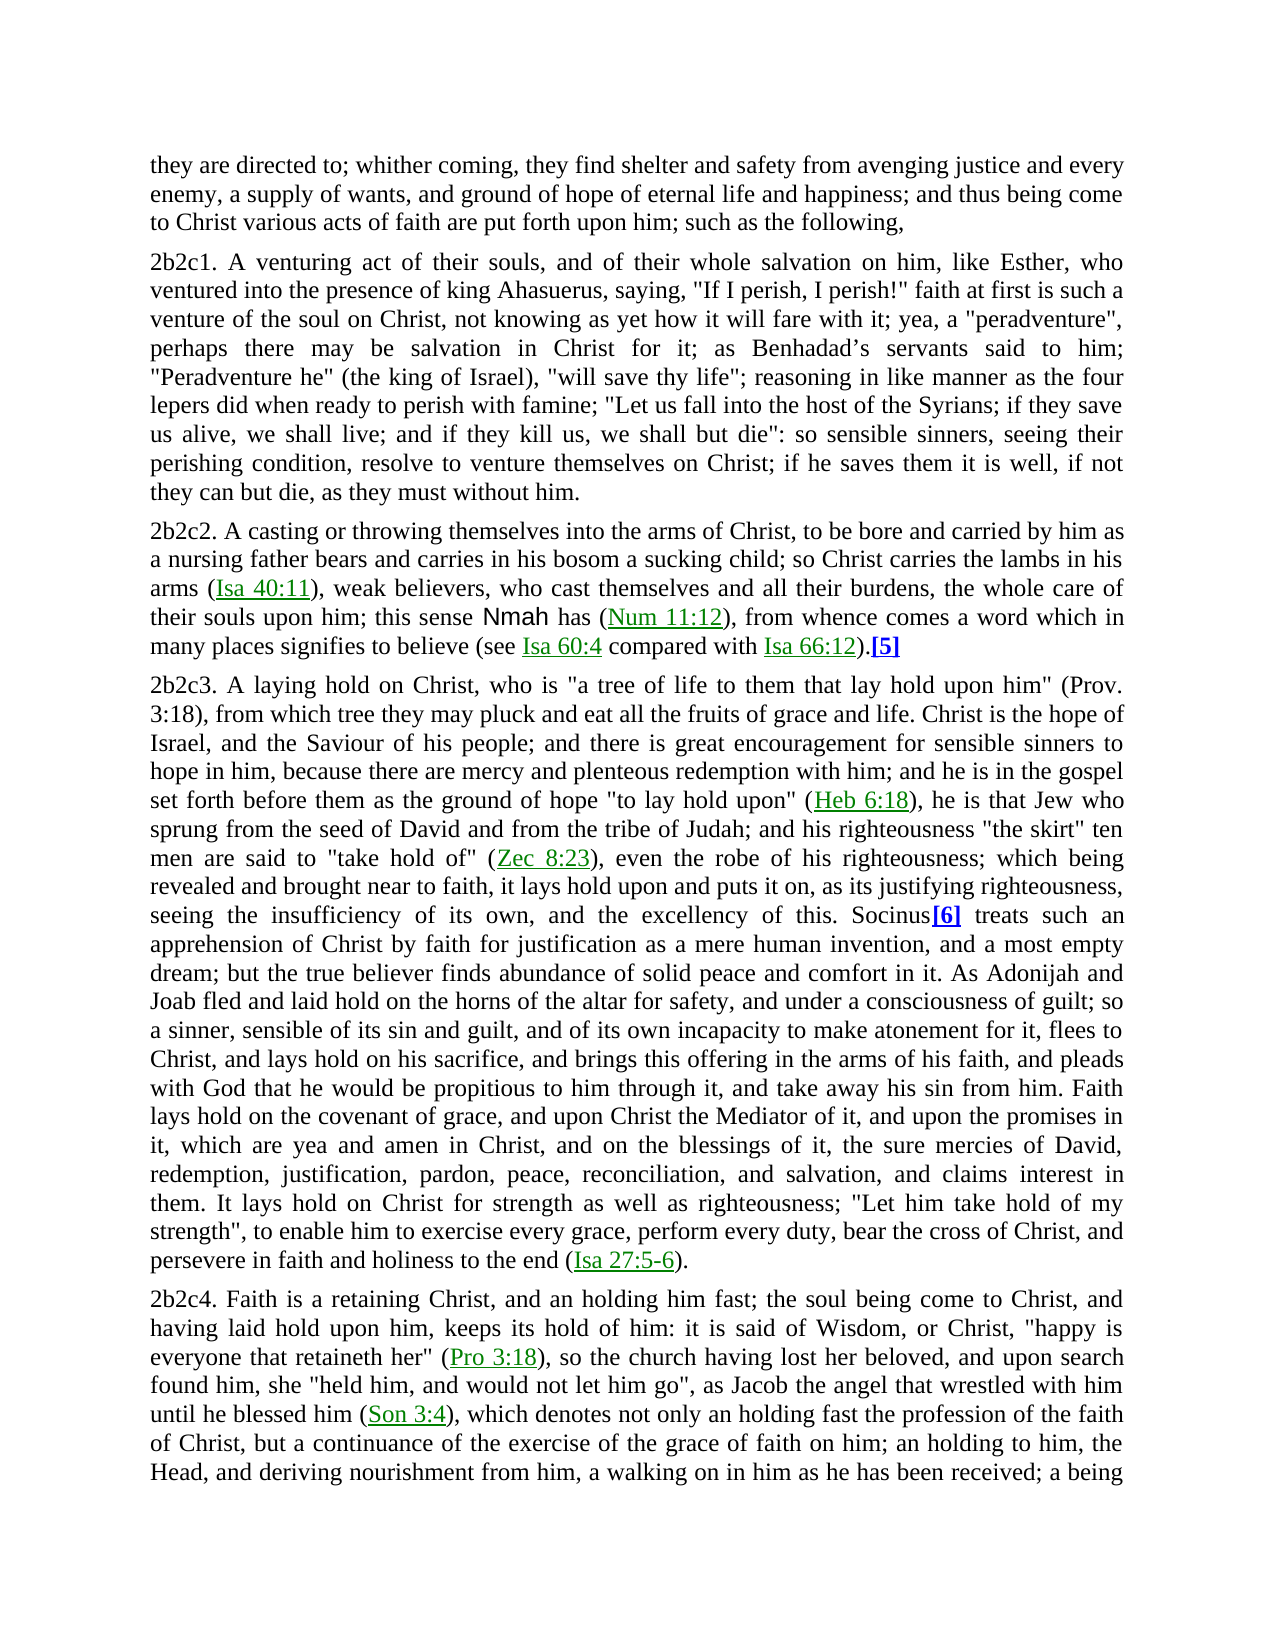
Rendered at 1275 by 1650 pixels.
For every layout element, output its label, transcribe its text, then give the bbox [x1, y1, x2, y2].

text 2b2c1. A venturing act of their souls, and of their whole salvation on him, like Esther, who ventured into the presence of king Ahasuerus, saying, "If I perish, I perish!" faith at first is such a venture of the soul on Christ, not knowing as yet how it will fare with it; yea, a "peradventure", perhaps there may be salvation in Christ for it; as Benhadad’s servants said to him; "Peradventure he" (the king of Israel), "will save thy life"; reasoning in like manner as the four lepers did when ready to perish with famine; "Let us fall into the host of the Syrians; if they save us alive, we shall live; and if they kill us, we shall but die": so sensible sinners, seeing their perishing condition, resolve to venture themselves on Christ; if he saves them it is well, if not they can but die, as they must without him. [150, 247, 1125, 505]
text 2b2c2. A casting or throwing themselves into the arms of Christ, to be bore and carried by him as a nursing father bears and carries in his bosom a sucking child; so Christ carries the lambs in his arms (Isa 40:11), weak believers, who cast themselves and all their burdens, the whole care of their souls upon him; this sense Nmah has (Num 11:12), from whence comes a word which in many places signifies to believe (see Isa 60:4 compared with Isa 66:12).[5] [150, 516, 1125, 660]
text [150, 1284, 1125, 1486]
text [150, 150, 1125, 236]
text 2b2c3. A laying hold on Christ, who is "a tree of life to them that lay hold upon him" (Prov. 3:18), from which tree they may pluck and eat all the fruits of grace and life. Christ is the hope of Israel, and the Saviour of his people; and there is great encouragement for sensible sinners to hope in him, because there are mercy and plenteous redemption with him; and he is in the gospel set forth before them as the ground of hope "to lay hold upon" (Heb 6:18), he is that Jew who sprung from the seed of David and from the tribe of Judah; and his righteousness "the skirt" ten men are said to "take hold of" (Zec 8:23), even the robe of his righteousness; which being revealed and brought near to faith, it lays hold upon and puts it on, as its justifying righteousness, seeing the insufficiency of its own, and the excellency of this. Socinus[6] treats such an apprehension of Christ by faith for justification as a mere human invention, and a most empty dream; but the true believer finds abundance of solid peace and comfort in it. As Adonijah and Joab fled and laid hold on the horns of the altar for safety, and under a consciousness of guilt; so a sinner, sensible of its sin and guilt, and of its own incapacity to make atonement for it, flees to Christ, and lays hold on his sacrifice, and brings this offering in the arms of his faith, and pleads with God that he would be propitious to him through it, and take away his sin from him. Faith lays hold on the covenant of grace, and upon Christ the Mediator of it, and upon the promises in it, which are yea and amen in Christ, and on the blessings of it, the sure mercies of David, redemption, justification, pardon, peace, reconciliation, and salvation, and claims interest in them. It lays hold on Christ for strength as well as righteousness; "Let him take hold of my strength", to enable him to exercise every grace, perform every duty, bear the cross of Christ, and persevere in faith and holiness to the end (Isa 27:5-6). [150, 670, 1125, 1274]
